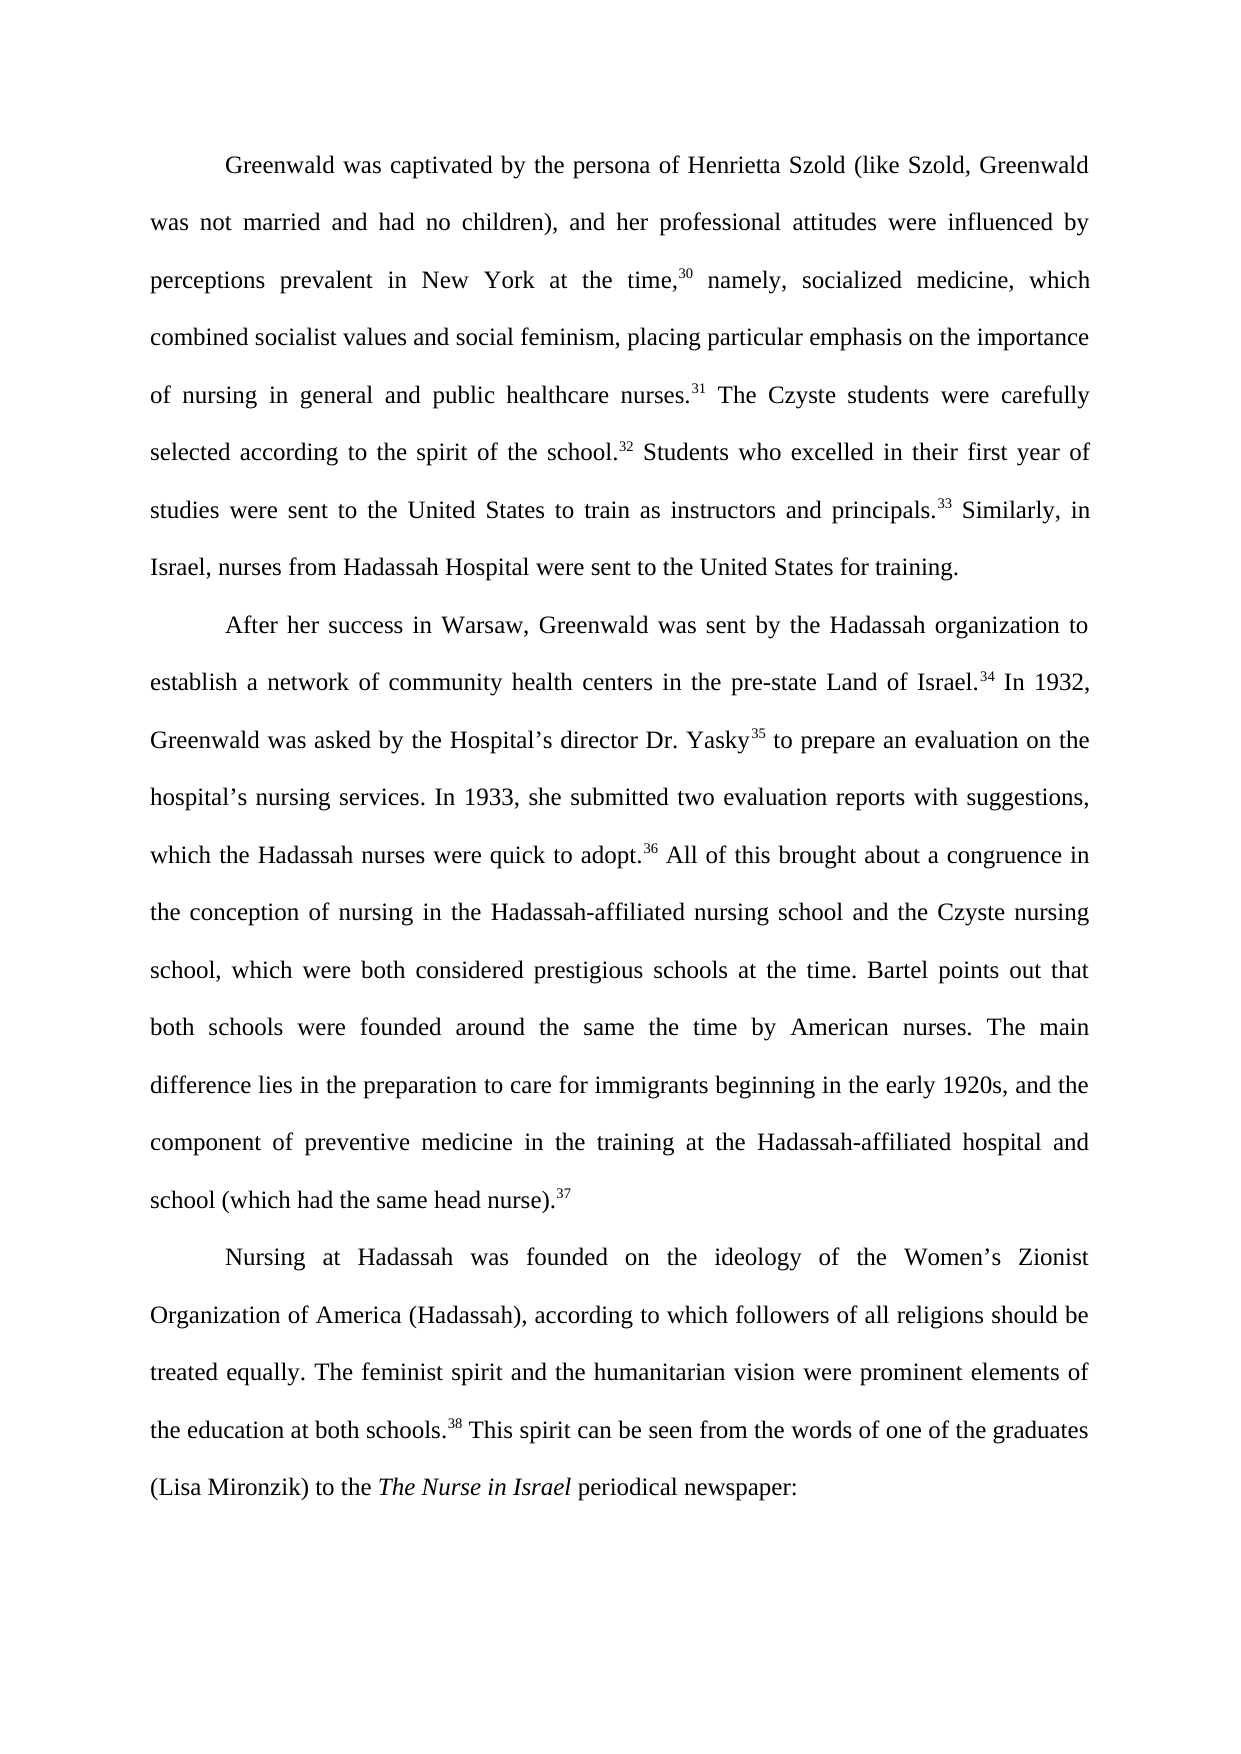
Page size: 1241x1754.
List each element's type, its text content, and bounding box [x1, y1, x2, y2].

text Nursing at Hadassah was founded on the ideology of the Women’s Zionist Organization of America (Hadassah), according to which followers of all religions should be treated equally. The feminist spirit and the humanitarian vision were prominent elements of the education at both schools. This spirit can be seen from the words of one of the graduates (Lisa Mironzik) to the The Nurse in Israel periodical newspaper: [150, 1242, 1090, 1501]
text Greenwald was captivated by the persona of Henrietta Szold (like Szold, Greenwald was not married and had no children), and her professional attitudes were influenced by perceptions prevalent in New York at the time, namely, socialized medicine, which combined socialist values and social feminism, placing particular emphasis on the importance of nursing in general and public healthcare nurses. The Czyste students were carefully selected according to the spirit of the school. Students who excelled in their first year of studies were sent to the United States to train as instructors and principals. Similarly, in Israel, nurses from Hadassah Hospital were sent to the United States for training. [150, 150, 1090, 581]
text After her success in Warsaw, Greenwald was sent by the Hadassah organization to establish a network of community health centers in the pre-state Land of Israel. In 1932, Greenwald was asked by the Hospital’s director Dr. Yasky to prepare an evaluation on the hospital’s nursing services. In 1933, she submitted two evaluation reports with suggestions, which the Hadassah nurses were quick to adopt. All of this brought about a congruence in the conception of nursing in the Hadassah-affiliated nursing school and the Czyste nursing school, which were both considered prestigious schools at the time. Bartel points out that both schools were founded around the same the time by American nurses. The main difference lies in the preparation to care for immigrants beginning in the early 1920s, and the component of preventive medicine in the training at the Hadassah-affiliated hospital and school (which had the same head nurse). [150, 610, 1090, 1214]
